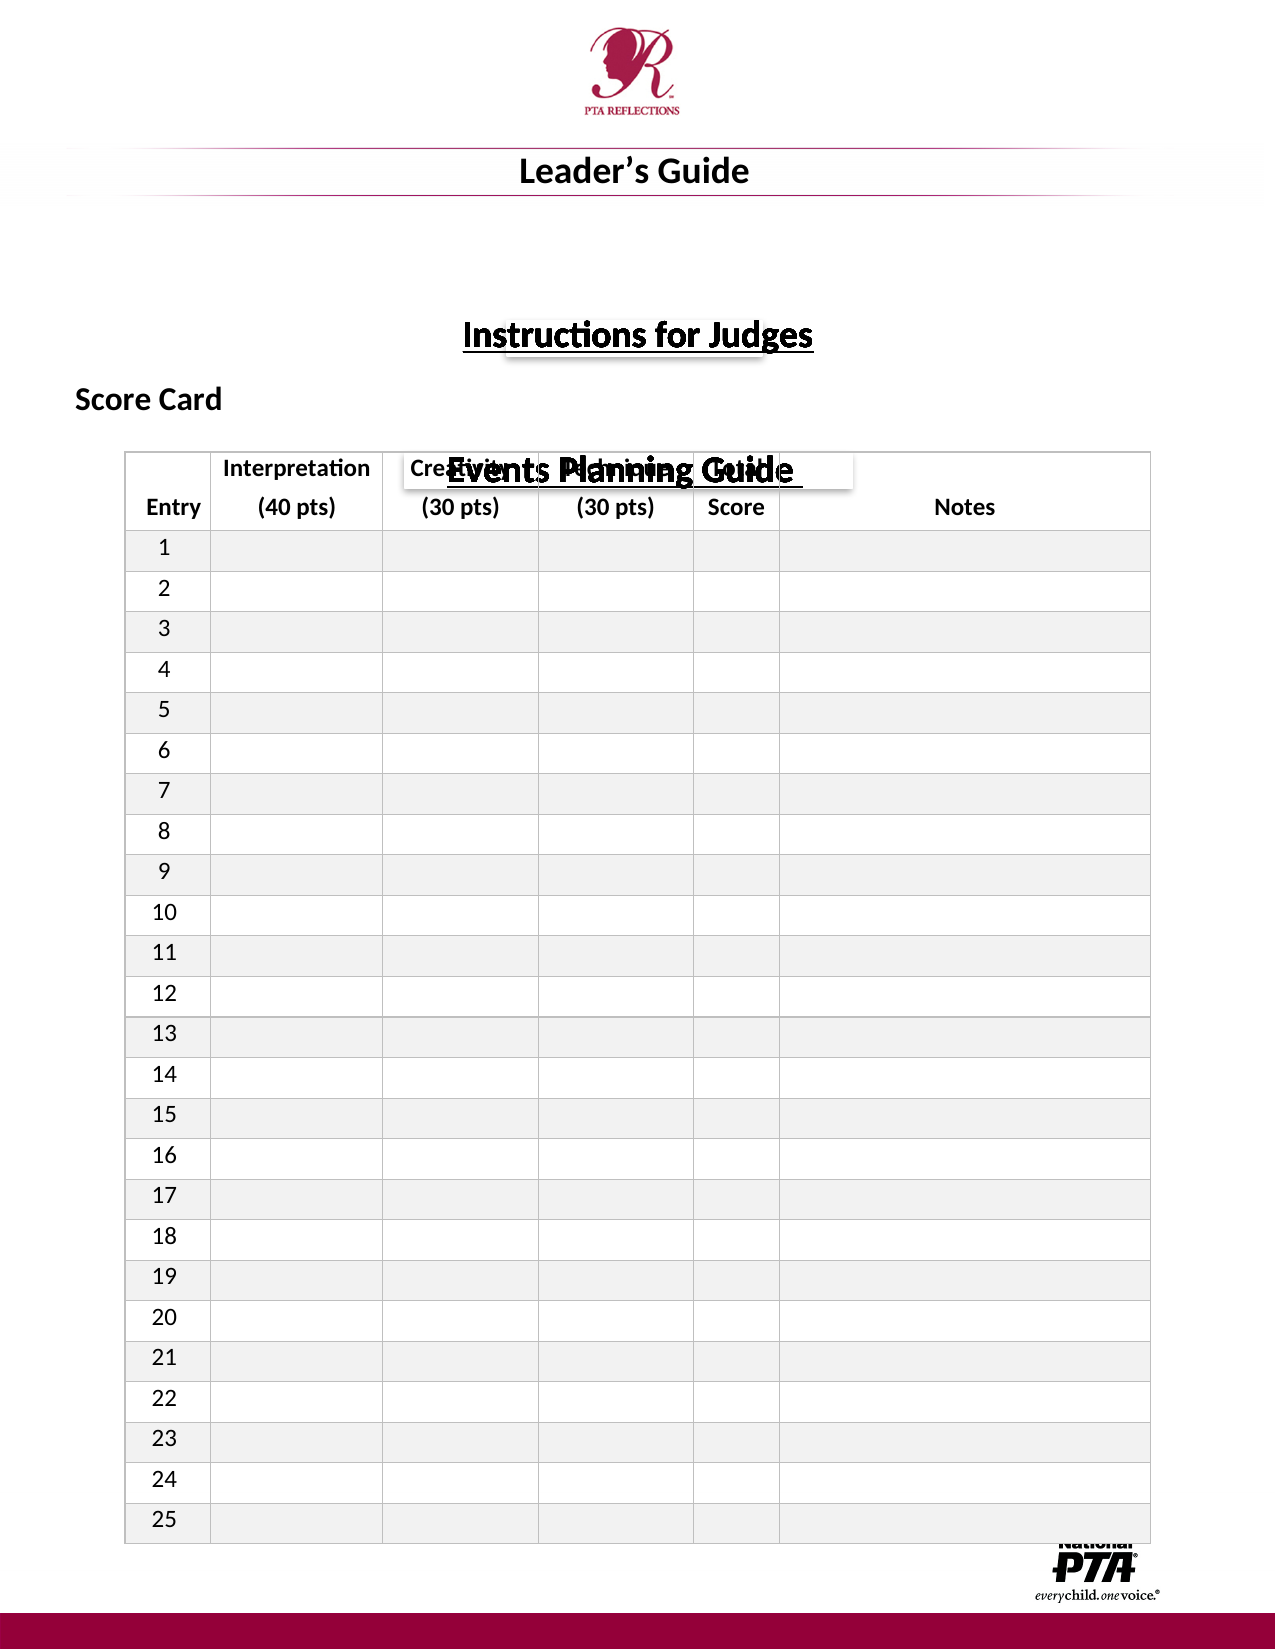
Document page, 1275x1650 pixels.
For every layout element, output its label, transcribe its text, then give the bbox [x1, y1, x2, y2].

table_cell [383, 1301, 538, 1341]
table_cell [383, 693, 538, 733]
table_cell [383, 936, 538, 976]
table_cell 7 [126, 774, 210, 814]
table_cell [383, 774, 538, 814]
table_cell 11 [126, 936, 210, 976]
table_cell [780, 734, 1150, 773]
table_cell [694, 1463, 779, 1503]
table_cell [694, 1099, 779, 1138]
table_cell [780, 1018, 1150, 1057]
table_cell 22 [126, 1382, 210, 1422]
picture [540, 24, 733, 121]
table_cell 18 [126, 1220, 210, 1259]
table_cell [780, 896, 1150, 935]
table_cell [539, 1180, 693, 1219]
table_cell [694, 1261, 779, 1300]
table_cell [780, 1504, 1150, 1543]
table_cell [211, 531, 382, 571]
table_cell 14 [126, 1058, 210, 1097]
table_cell [211, 1018, 382, 1057]
table_cell 17 [126, 1180, 210, 1219]
table_cell [539, 977, 693, 1016]
table_cell [383, 572, 538, 611]
table_cell [383, 1058, 538, 1097]
table_cell [211, 1180, 382, 1219]
table_cell [694, 612, 779, 652]
table_cell 24 [126, 1463, 210, 1503]
table_cell [780, 1382, 1150, 1422]
table_cell 9 [126, 855, 210, 895]
table_cell [780, 1099, 1150, 1138]
table_cell [211, 1099, 382, 1138]
table_cell [211, 1301, 382, 1341]
table_cell 2 [126, 572, 210, 611]
table_cell [780, 693, 1150, 733]
table_cell [211, 1139, 382, 1178]
table_cell [383, 1463, 538, 1503]
table_cell [539, 612, 693, 652]
table_header Notes [780, 453, 1150, 530]
table_cell [383, 977, 538, 1016]
table_cell [211, 1382, 382, 1422]
table_cell [383, 1423, 538, 1462]
table_cell [539, 896, 693, 935]
table_cell [539, 1139, 693, 1178]
table_cell 20 [126, 1301, 210, 1341]
table_cell [383, 653, 538, 692]
table_cell [780, 1180, 1150, 1219]
table_cell [539, 1099, 693, 1138]
table_cell [539, 1058, 693, 1097]
table_cell [383, 734, 538, 773]
table_cell [383, 1220, 538, 1259]
table_cell [211, 653, 382, 692]
table_cell [694, 1342, 779, 1381]
table_cell [539, 572, 693, 611]
table_cell [539, 1423, 693, 1462]
table_cell [694, 572, 779, 611]
table_cell [780, 855, 1150, 895]
table_cell [780, 774, 1150, 814]
table_cell 23 [126, 1423, 210, 1462]
table_cell [211, 815, 382, 854]
table_cell [694, 653, 779, 692]
table_cell [694, 896, 779, 935]
table_cell [383, 1018, 538, 1057]
picture [0, 1449, 1275, 1649]
table_cell [211, 774, 382, 814]
table_cell 12 [126, 977, 210, 1016]
table_cell [780, 1423, 1150, 1462]
table_cell [780, 1058, 1150, 1097]
table_cell 4 [126, 653, 210, 692]
table_cell [383, 855, 538, 895]
table_header Total Score [694, 453, 779, 530]
table_cell [383, 815, 538, 854]
table_cell [383, 1382, 538, 1422]
table_cell 3 [126, 612, 210, 652]
table_cell [694, 815, 779, 854]
table_cell [383, 896, 538, 935]
table_cell [694, 774, 779, 814]
table_cell [694, 1423, 779, 1462]
table_cell [694, 1220, 779, 1259]
table_cell 6 [126, 734, 210, 773]
table_cell [694, 1058, 779, 1097]
table_cell [539, 1018, 693, 1057]
table_cell [780, 653, 1150, 692]
table_cell [383, 1342, 538, 1381]
table_cell 8 [126, 815, 210, 854]
table_cell [383, 1139, 538, 1178]
table_cell [694, 936, 779, 976]
table_cell [539, 1220, 693, 1259]
table_cell [539, 1504, 693, 1543]
table_cell [780, 1463, 1150, 1503]
table_cell [211, 1423, 382, 1462]
table_cell [539, 653, 693, 692]
table_cell [780, 977, 1150, 1016]
table_header Creativity (30 pts) [383, 453, 538, 530]
table_header Technique (30 pts) [539, 453, 693, 530]
table_cell [780, 936, 1150, 976]
table_cell [211, 1342, 382, 1381]
table_cell 13 [126, 1018, 210, 1057]
table_cell [780, 531, 1150, 571]
table_cell 16 [126, 1139, 210, 1178]
table_cell 19 [126, 1261, 210, 1300]
table_cell [694, 1301, 779, 1341]
table_cell [383, 1504, 538, 1543]
table_cell [539, 1463, 693, 1503]
table_cell [539, 1301, 693, 1341]
table_cell [694, 531, 779, 571]
table_cell [211, 936, 382, 976]
table_cell [211, 693, 382, 733]
table_cell [539, 1342, 693, 1381]
table_cell [211, 572, 382, 611]
table_header Interpretation (40 pts) [211, 453, 382, 530]
table_cell [780, 612, 1150, 652]
table_cell [539, 774, 693, 814]
table_cell 1 [126, 531, 210, 571]
table_cell [539, 1382, 693, 1422]
table_cell [211, 734, 382, 773]
table_cell [694, 1504, 779, 1543]
table_cell 21 [126, 1342, 210, 1381]
table_cell [780, 1139, 1150, 1178]
picture [0, 142, 1265, 207]
table_cell [211, 896, 382, 935]
table_cell [211, 1220, 382, 1259]
table_cell [539, 693, 693, 733]
table_cell [694, 1180, 779, 1219]
table_cell [539, 936, 693, 976]
table_cell [211, 1261, 382, 1300]
table_cell [211, 855, 382, 895]
table_cell [694, 1018, 779, 1057]
table_cell [694, 1139, 779, 1178]
table_cell 5 [126, 693, 210, 733]
table_cell [539, 531, 693, 571]
table_cell [694, 977, 779, 1016]
table_cell [539, 855, 693, 895]
table_cell [383, 1180, 538, 1219]
table_cell [539, 815, 693, 854]
table_cell [383, 1099, 538, 1138]
table_cell [211, 1504, 382, 1543]
table_cell [211, 1058, 382, 1097]
text Score Card [75, 338, 1200, 419]
table_cell 10 [126, 896, 210, 935]
table_cell [694, 693, 779, 733]
table_cell 25 [126, 1504, 210, 1543]
table_cell [780, 1220, 1150, 1259]
table_cell [694, 734, 779, 773]
table_cell [383, 1261, 538, 1300]
table_cell [211, 977, 382, 1016]
table_cell [780, 815, 1150, 854]
table_cell [383, 612, 538, 652]
table_cell [780, 572, 1150, 611]
table_cell [780, 1342, 1150, 1381]
table_cell 15 [126, 1099, 210, 1138]
table_cell [780, 1261, 1150, 1300]
table_cell [539, 734, 693, 773]
table_cell [694, 1382, 779, 1422]
table_cell [383, 531, 538, 571]
table_cell [780, 1301, 1150, 1341]
table_cell [211, 612, 382, 652]
table_cell [694, 855, 779, 895]
table_cell [539, 1261, 693, 1300]
table_cell [211, 1463, 382, 1503]
table_header Entry [126, 453, 210, 530]
